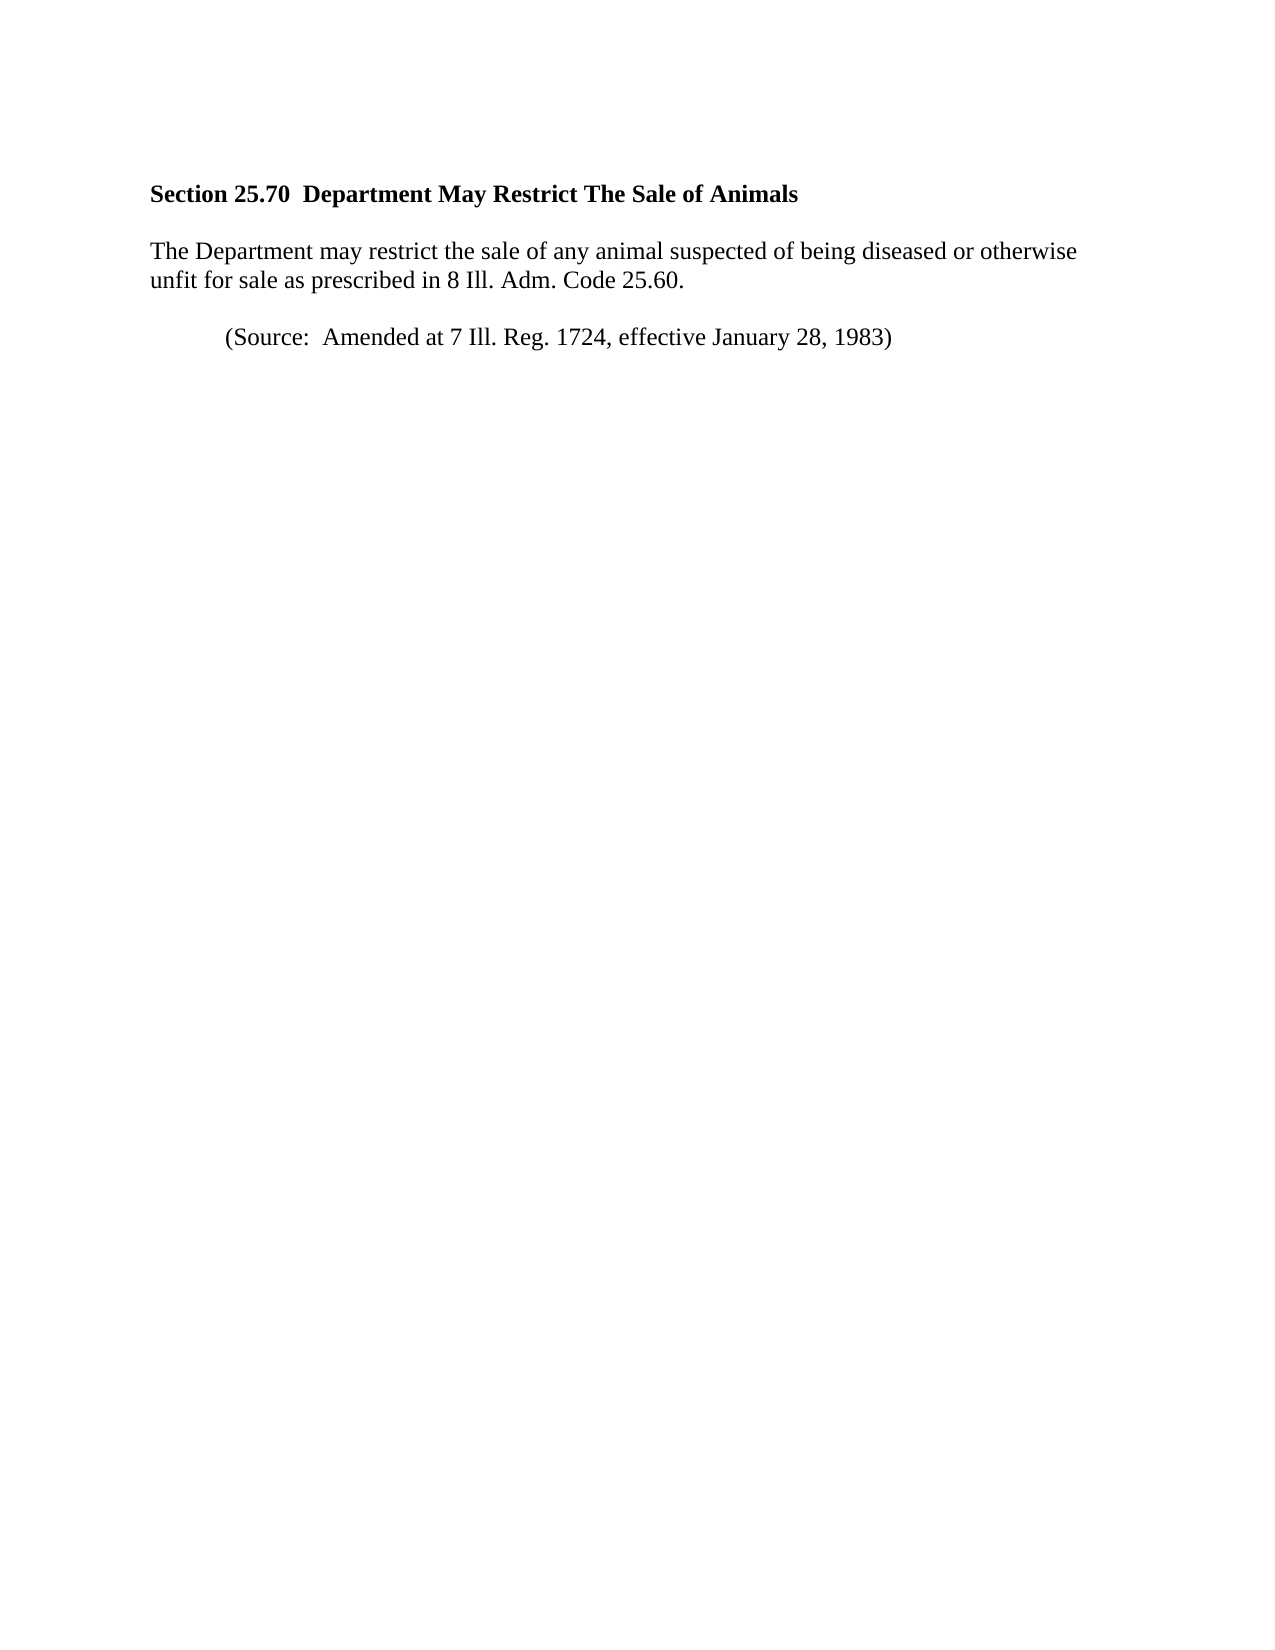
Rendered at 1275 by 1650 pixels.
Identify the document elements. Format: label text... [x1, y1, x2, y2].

text (Source: Amended at 7 Ill. Reg. 1724, effective January 28, 1983) [225, 322, 1125, 351]
text Section 25.70 Department May Restrict The Sale of Animals [150, 179, 1125, 207]
text The Department may restrict the sale of any animal suspected of being diseased or otherwise unfit for sale as prescribed in 8 Ill. Adm. Code 25.60. [150, 236, 1125, 294]
